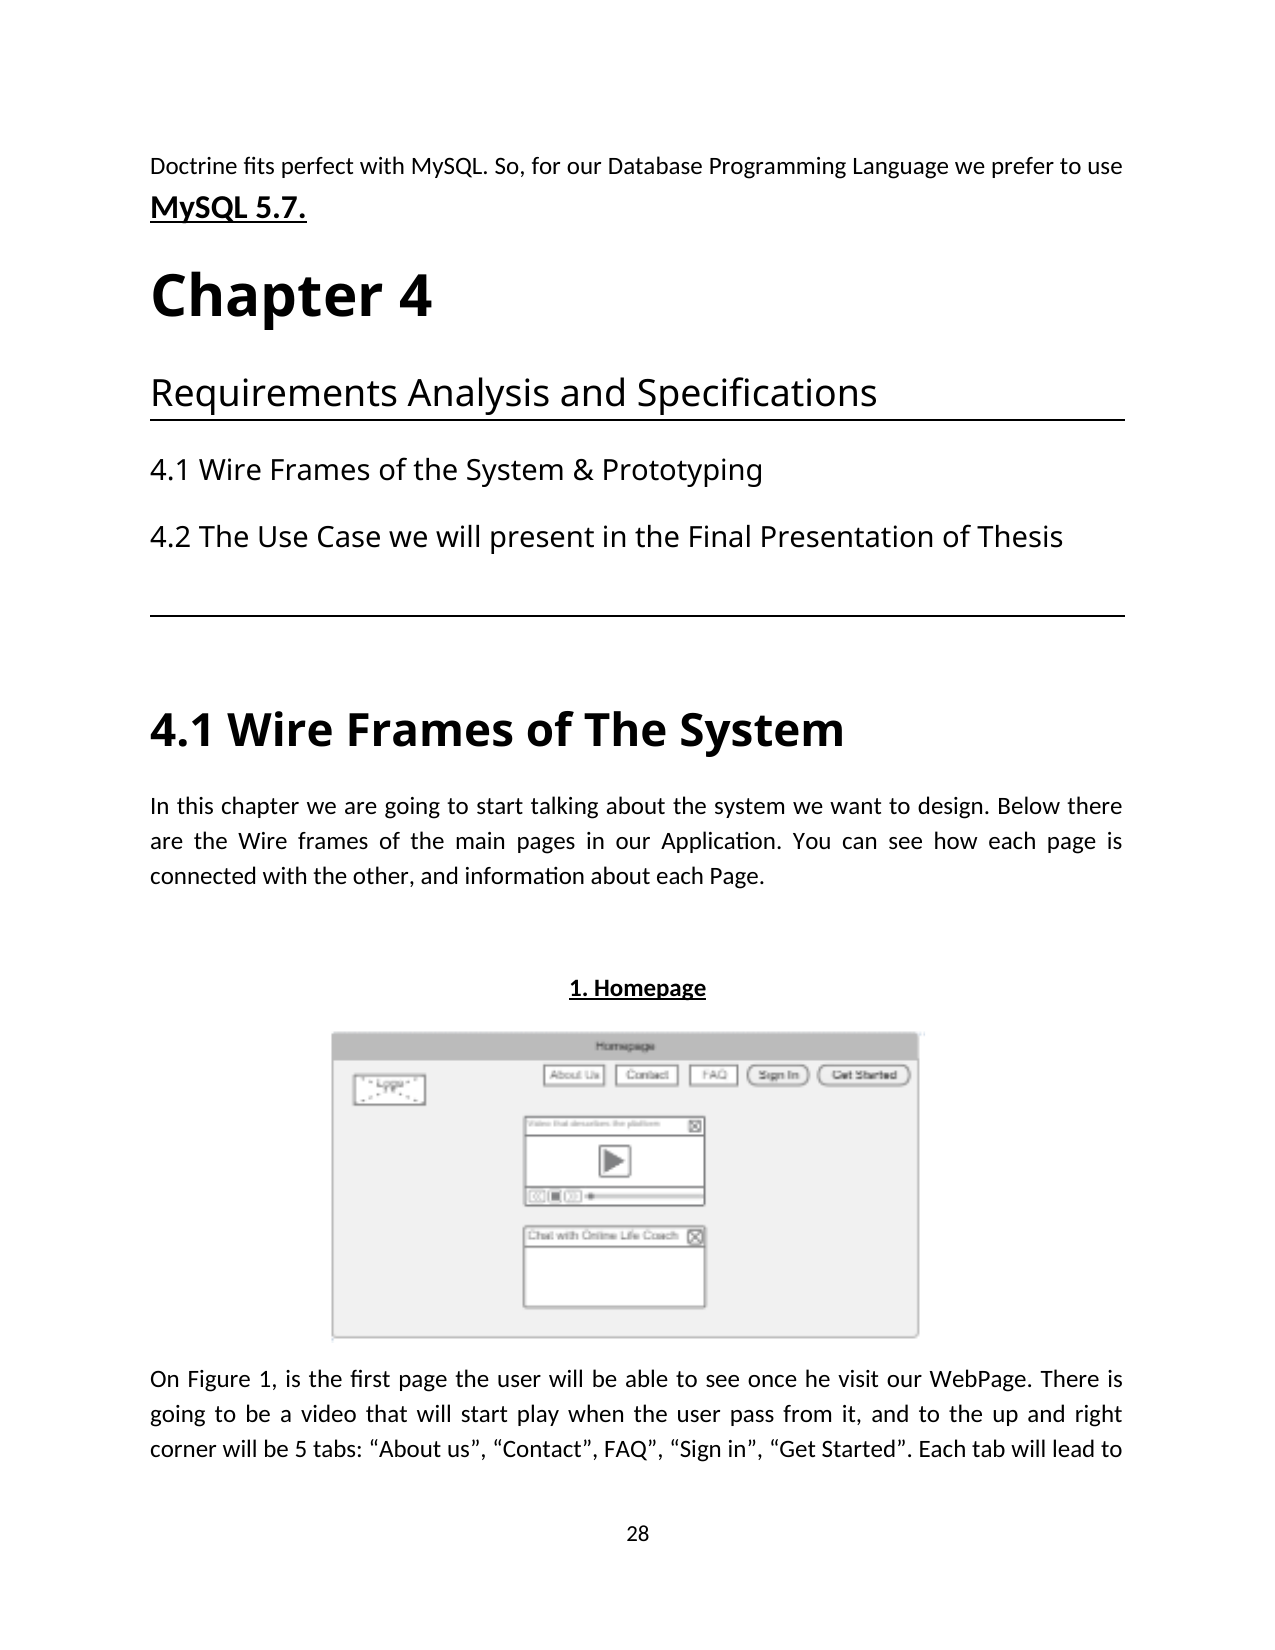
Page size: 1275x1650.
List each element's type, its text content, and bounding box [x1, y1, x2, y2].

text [150, 150, 1125, 227]
text 1. Homepage [150, 972, 1125, 1002]
text Requirements Analysis and Specifications [150, 366, 1125, 419]
text 4.1 Wire Frames of the System & Prototyping [150, 449, 1125, 489]
text 4.1 Wire Frames of The System [150, 698, 1125, 760]
text 4.2 The Use Case we will present in the Final Presentation of Thesis [150, 516, 1125, 556]
picture [330, 1028, 926, 1343]
text Chapter 4 [150, 254, 1125, 334]
text In this chapter we are going to start talking about the system we want to design. Below there are the Wire frames of the main pages in our Application. You can see how each page is connected with the other, and information about each Page. [150, 790, 1125, 891]
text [150, 1363, 1125, 1463]
